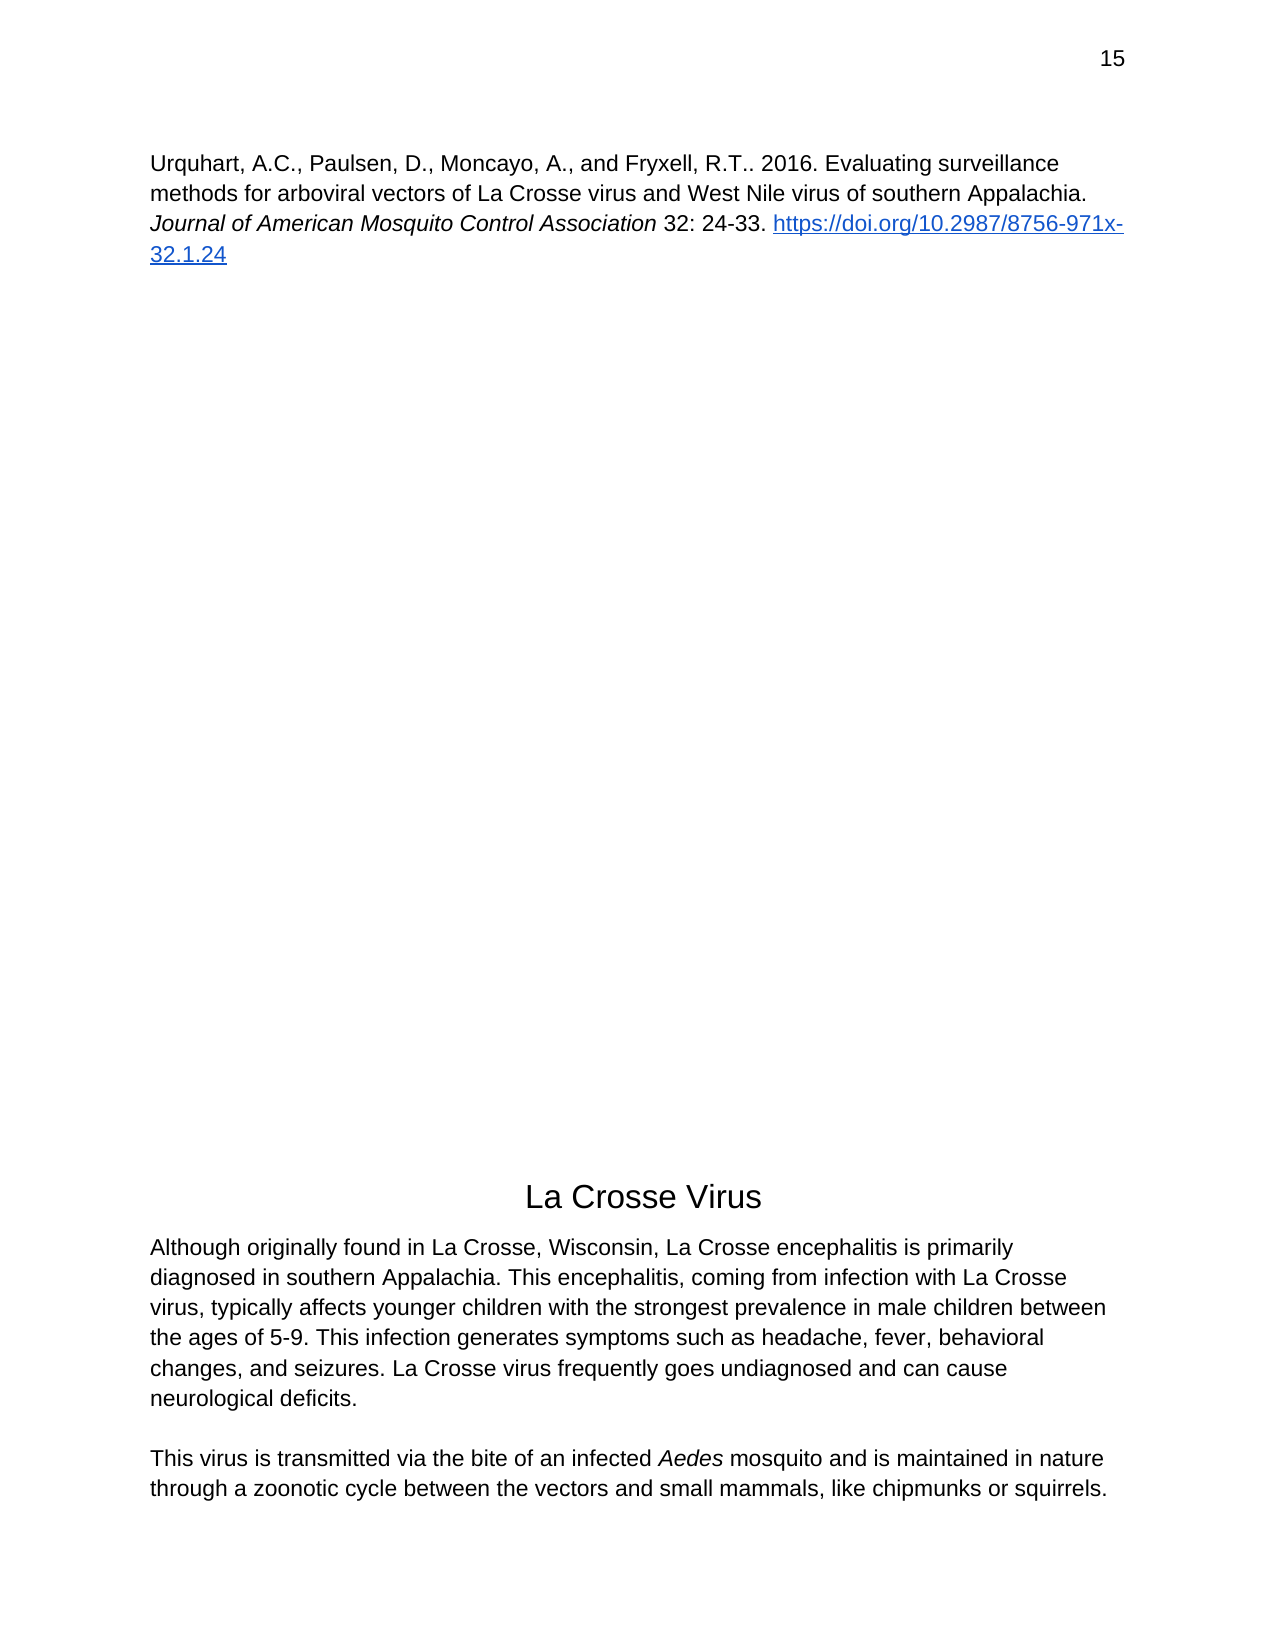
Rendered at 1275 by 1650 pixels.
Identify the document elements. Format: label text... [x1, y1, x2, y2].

subtitle La Crosse Virus [450, 1177, 1125, 1216]
text Urquhart, A.C., Paulsen, D., Moncayo, A., and Fryxell, R.T.. 2016. Evaluating surveillance methods for arboviral vectors of La Crosse virus and West Nile virus of southern Appalachia. Journal of American Mosquito Control Association 32: 24-33. https://doi.org/10.2987/8756-971x-32.1.24 [150, 150, 1125, 267]
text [150, 1445, 1125, 1502]
text Although originally found in La Crosse, Wisconsin, La Crosse encephalitis is primarily diagnosed in southern Appalachia. This encephalitis, coming from infection with La Crosse virus, typically affects younger children with the strongest prevalence in male children between the ages of 5-9. This infection generates symptoms such as headache, fever, behavioral changes, and seizures. La Crosse virus frequently goes undiagnosed and can cause neurological deficits. [150, 1234, 1125, 1411]
